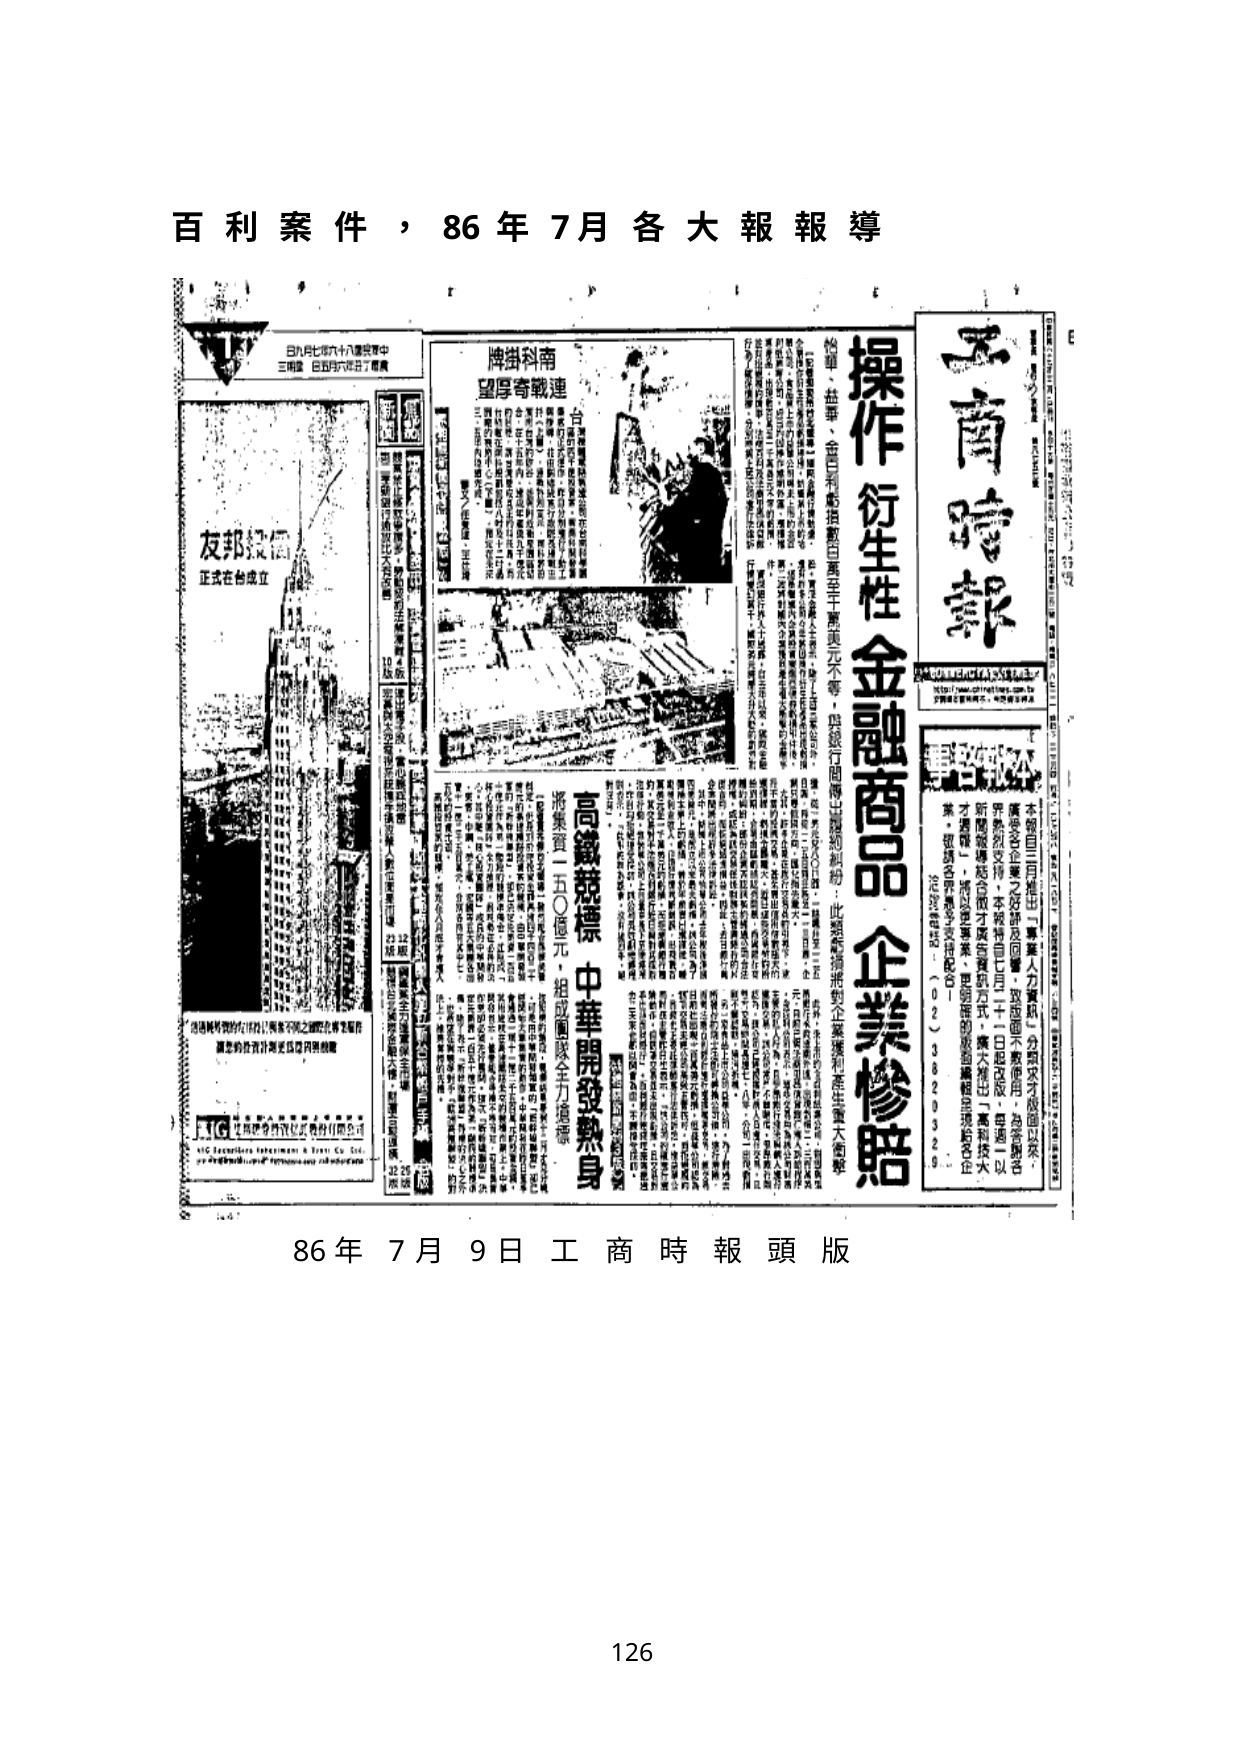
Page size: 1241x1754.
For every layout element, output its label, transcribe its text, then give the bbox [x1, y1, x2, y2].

text 86年7月9日工商時報頭版 [171, 1225, 1092, 1272]
text 百利案件，86年7月各大報報導 [171, 178, 1092, 273]
picture [171, 278, 1074, 1220]
